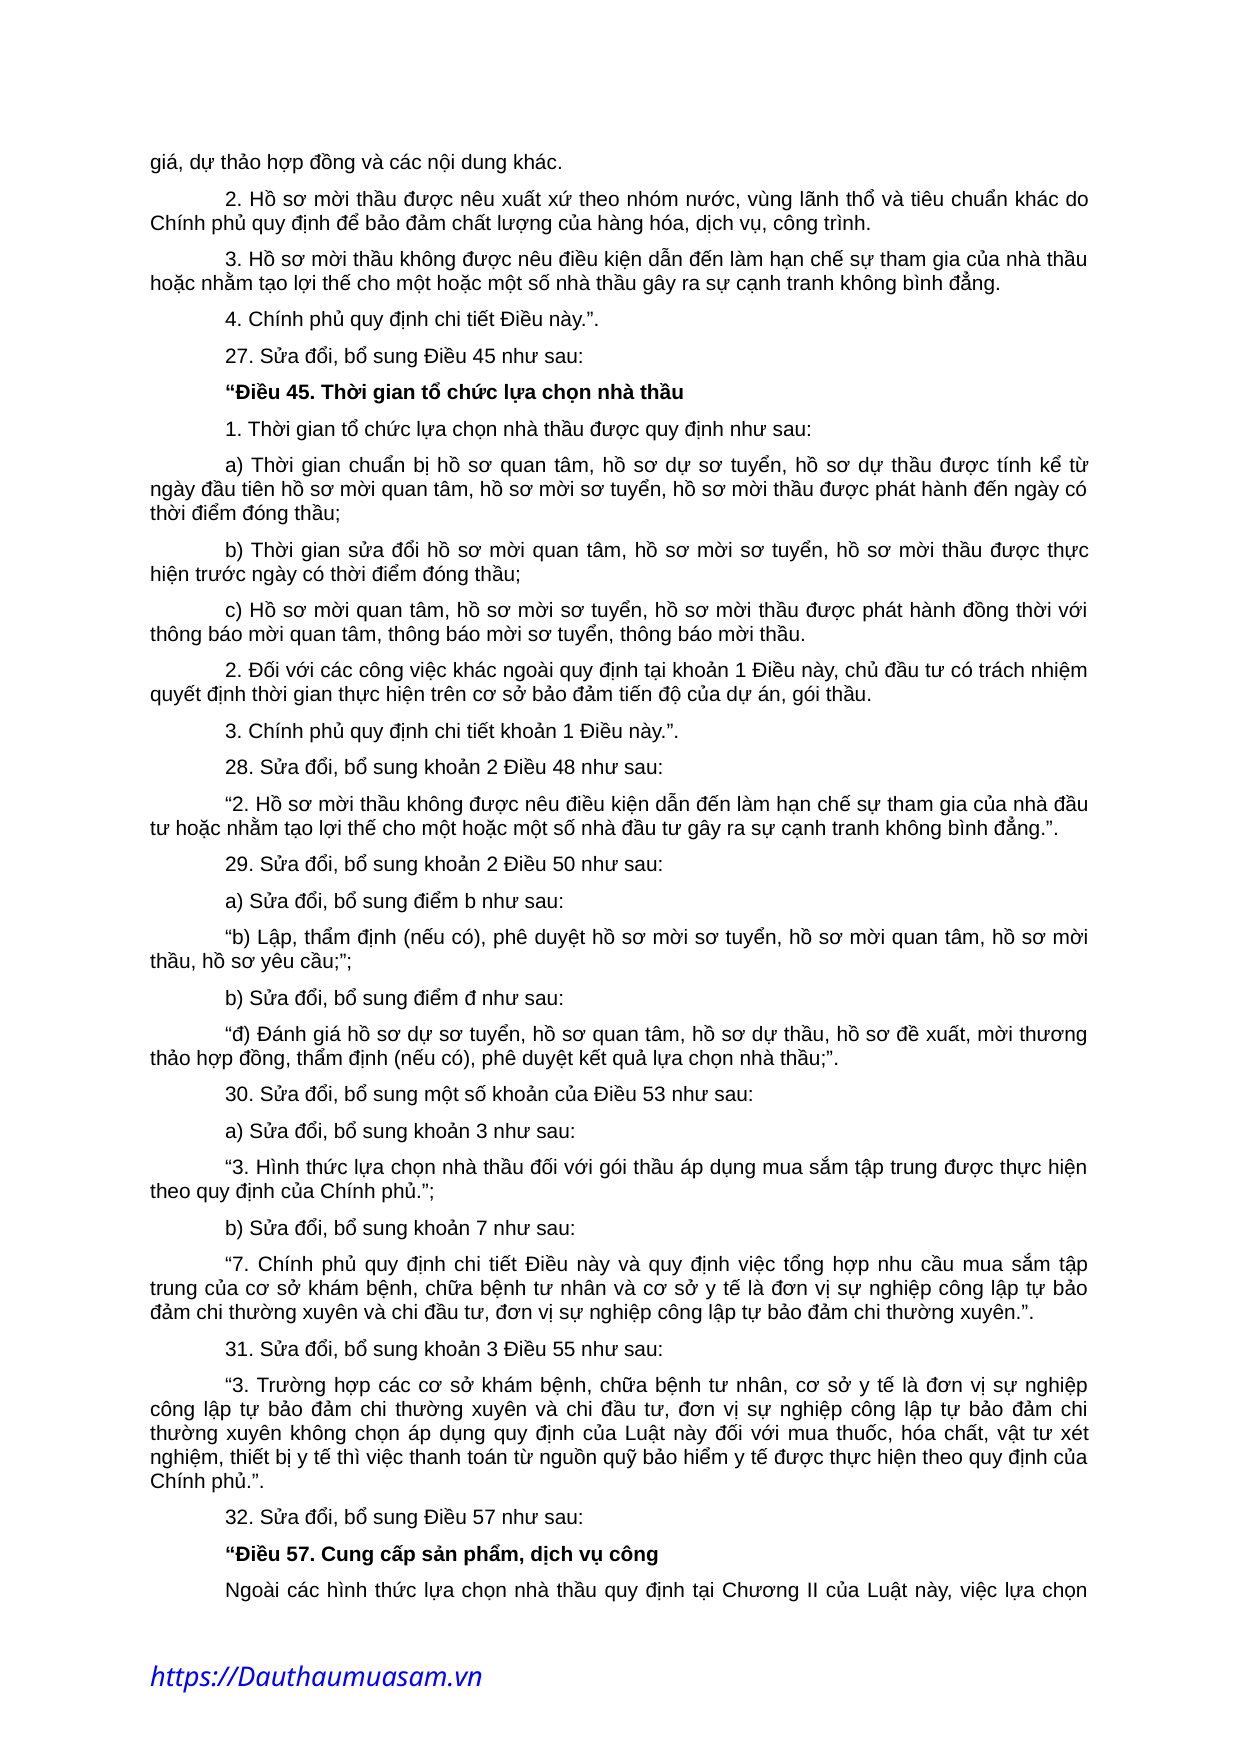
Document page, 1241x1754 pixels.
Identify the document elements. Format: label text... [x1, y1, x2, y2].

text 1. Thời gian tổ chức lựa chọn nhà thầu được quy định như sau: [150, 417, 1090, 441]
text “đ) Đánh giá hồ sơ dự sơ tuyển, hồ sơ quan tâm, hồ sơ dự thầu, hồ sơ đề xuất, mời thương thảo hợp đồng, thẩm định (nếu có), phê duyệt kết quả lựa chọn nhà thầu;”. [150, 1022, 1090, 1070]
text 28. Sửa đổi, bổ sung khoản 2 Điều 48 như sau: [150, 755, 1090, 779]
text 3. Hồ sơ mời thầu không được nêu điều kiện dẫn đến làm hạn chế sự tham gia của nhà thầu hoặc nhằm tạo lợi thế cho một hoặc một số nhà thầu gây ra sự cạnh tranh không bình đẳng. [150, 247, 1090, 295]
text b) Sửa đổi, bổ sung điểm đ như sau: [150, 985, 1090, 1009]
text 32. Sửa đổi, bổ sung Điều 57 như sau: [150, 1505, 1090, 1529]
text “3. Hình thức lựa chọn nhà thầu đối với gói thầu áp dụng mua sắm tập trung được thực hiện theo quy định của Chính phủ.”; [150, 1155, 1090, 1203]
text b) Sửa đổi, bổ sung khoản 7 như sau: [150, 1216, 1090, 1239]
text 30. Sửa đổi, bổ sung một số khoản của Điều 53 như sau: [150, 1082, 1090, 1106]
text 27. Sửa đổi, bổ sung Điều 45 như sau: [150, 344, 1090, 368]
text 29. Sửa đổi, bổ sung khoản 2 Điều 50 như sau: [150, 852, 1090, 876]
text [150, 150, 1090, 174]
text 3. Chính phủ quy định chi tiết khoản 1 Điều này.”. [150, 719, 1090, 743]
text b) Thời gian sửa đổi hồ sơ mời quan tâm, hồ sơ mời sơ tuyển, hồ sơ mời thầu được thực hiện trước ngày có thời điểm đóng thầu; [150, 537, 1090, 585]
text “b) Lập, thẩm định (nếu có), phê duyệt hồ sơ mời sơ tuyển, hồ sơ mời quan tâm, hồ sơ mời thầu, hồ sơ yêu cầu;”; [150, 925, 1090, 973]
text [150, 1578, 1090, 1602]
text “2. Hồ sơ mời thầu không được nêu điều kiện dẫn đến làm hạn chế sự tham gia của nhà đầu tư hoặc nhằm tạo lợi thế cho một hoặc một số nhà đầu tư gây ra sự cạnh tranh không bình đẳng.”. [150, 792, 1090, 839]
text c) Hồ sơ mời quan tâm, hồ sơ mời sơ tuyển, hồ sơ mời thầu được phát hành đồng thời với thông báo mời quan tâm, thông báo mời sơ tuyển, thông báo mời thầu. [150, 598, 1090, 646]
text “7. Chính phủ quy định chi tiết Điều này và quy định việc tổng hợp nhu cầu mua sắm tập trung của cơ sở khám bệnh, chữa bệnh tư nhân và cơ sở y tế là đơn vị sự nghiệp công lập tự bảo đảm chi thường xuyên và chi đầu tư, đơn vị sự nghiệp công lập tự bảo đảm chi thường xuyên.”. [150, 1252, 1090, 1324]
text 2. Đối với các công việc khác ngoài quy định tại khoản 1 Điều này, chủ đầu tư có trách nhiệm quyết định thời gian thực hiện trên cơ sở bảo đảm tiến độ của dự án, gói thầu. [150, 658, 1090, 706]
text 2. Hồ sơ mời thầu được nêu xuất xứ theo nhóm nước, vùng lãnh thổ và tiêu chuẩn khác do Chính phủ quy định để bảo đảm chất lượng của hàng hóa, dịch vụ, công trình. [150, 186, 1090, 234]
text a) Sửa đổi, bổ sung điểm b như sau: [150, 888, 1090, 912]
text 31. Sửa đổi, bổ sung khoản 3 Điều 55 như sau: [150, 1336, 1090, 1360]
text 4. Chính phủ quy định chi tiết Điều này.”. [150, 307, 1090, 331]
text “3. Trường hợp các cơ sở khám bệnh, chữa bệnh tư nhân, cơ sở y tế là đơn vị sự nghiệp công lập tự bảo đảm chi thường xuyên và chi đầu tư, đơn vị sự nghiệp công lập tự bảo đảm chi thường xuyên không chọn áp dụng quy định của Luật này đối với mua thuốc, hóa chất, vật tư xét nghiệm, thiết bị y tế thì việc thanh toán từ nguồn quỹ bảo hiểm y tế được thực hiện theo quy định của Chính phủ.”. [150, 1373, 1090, 1493]
text a) Sửa đổi, bổ sung khoản 3 như sau: [150, 1119, 1090, 1143]
text a) Thời gian chuẩn bị hồ sơ quan tâm, hồ sơ dự sơ tuyển, hồ sơ dự thầu được tính kể từ ngày đầu tiên hồ sơ mời quan tâm, hồ sơ mời sơ tuyển, hồ sơ mời thầu được phát hành đến ngày có thời điểm đóng thầu; [150, 453, 1090, 525]
text “Điều 57. Cung cấp sản phẩm, dịch vụ công [150, 1542, 1090, 1566]
text “Điều 45. Thời gian tổ chức lựa chọn nhà thầu [150, 380, 1090, 404]
